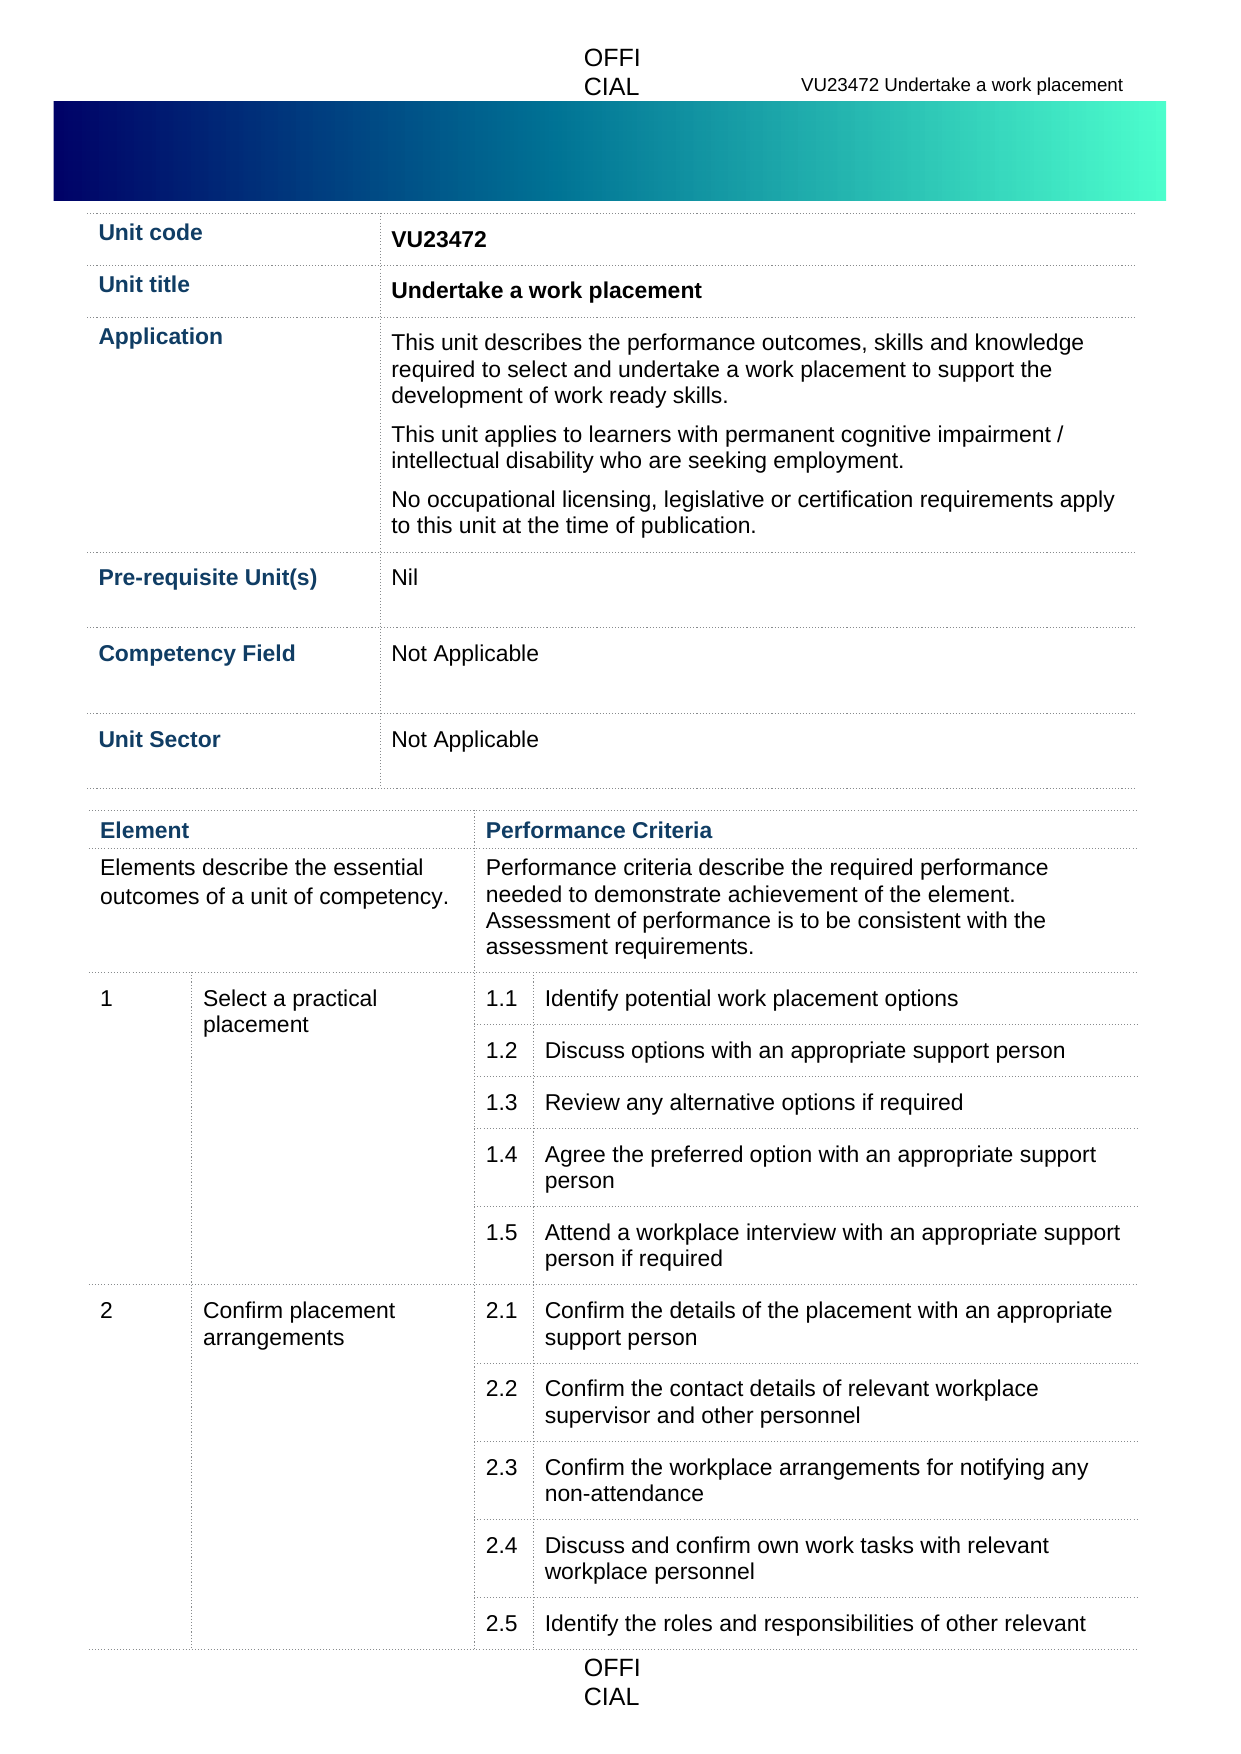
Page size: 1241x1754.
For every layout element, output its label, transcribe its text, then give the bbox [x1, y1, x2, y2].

table_cell 1.4 [474, 1128, 533, 1206]
table_cell 1.1 [474, 972, 533, 1024]
table_header Element [89, 810, 474, 847]
table_cell Not Applicable [380, 626, 1136, 713]
table_cell Confirm the contact details of relevant workplace supervisor and other personnel [533, 1363, 1138, 1441]
table_cell Agree the preferred option with an appropriate support person [533, 1128, 1138, 1206]
table_cell Confirm placement arrangements [192, 1284, 474, 1649]
table_cell 1.2 [474, 1024, 533, 1076]
table_cell 1.5 [474, 1206, 533, 1284]
picture [611, 101, 1167, 201]
table_cell Not Applicable [380, 713, 1136, 787]
picture [53, 101, 447, 201]
table_cell Identify the roles and responsibilities of other relevant workplace personnel in the workplace [533, 1597, 1138, 1649]
table_cell 2.3 [474, 1441, 533, 1519]
table_cell 1.3 [474, 1076, 533, 1128]
table_cell Application [87, 316, 380, 551]
table_cell Confirm the workplace arrangements for notifying any non-attendance [533, 1441, 1138, 1519]
table_cell 2.1 [474, 1284, 533, 1362]
table_header Performance Criteria [474, 810, 1138, 847]
table_header Unit code [87, 213, 380, 264]
table_cell 2.5 [474, 1597, 533, 1649]
table_cell Unit Sector [87, 713, 380, 787]
table_cell Elements describe the essential outcomes of a unit of competency. [89, 848, 474, 972]
table_cell Performance criteria describe the required performance needed to demonstrate achievement of the element. Assessment of performance is to be consistent with the assessment requirements. [474, 848, 1138, 972]
table_header VU23472 [380, 213, 1136, 264]
table_cell Discuss and confirm own work tasks with relevant workplace personnel [533, 1519, 1138, 1597]
table_cell Attend a workplace interview with an appropriate support person if required [533, 1206, 1138, 1284]
table_cell 2.2 [474, 1363, 533, 1441]
table_cell Undertake a work placement [380, 265, 1136, 316]
table_cell Pre-requisite Unit(s) [87, 551, 380, 626]
table_cell This unit describes the performance outcomes, skills and knowledge required to select and undertake a work placement to support the development of work ready skills. This unit applies to learners with permanent cognitive impairment / intellectual disability who are seeking employment. No occupational licensing, legislative or certification requirements apply to this unit at the time of publication. [380, 316, 1136, 551]
table_cell Select a practical placement [192, 972, 474, 1284]
table_cell Nil [380, 551, 1136, 626]
table_cell Competency Field [87, 626, 380, 713]
table_cell Confirm the details of the placement with an appropriate support person [533, 1284, 1138, 1362]
table_cell 1 [89, 972, 192, 1284]
table_cell Discuss options with an appropriate support person [533, 1024, 1138, 1076]
table_cell Identify potential work placement options [533, 972, 1138, 1024]
table_cell Review any alternative options if required [533, 1076, 1138, 1128]
table_cell 2 [89, 1284, 192, 1649]
table_cell 2.4 [474, 1519, 533, 1597]
table_cell Unit title [87, 265, 380, 316]
